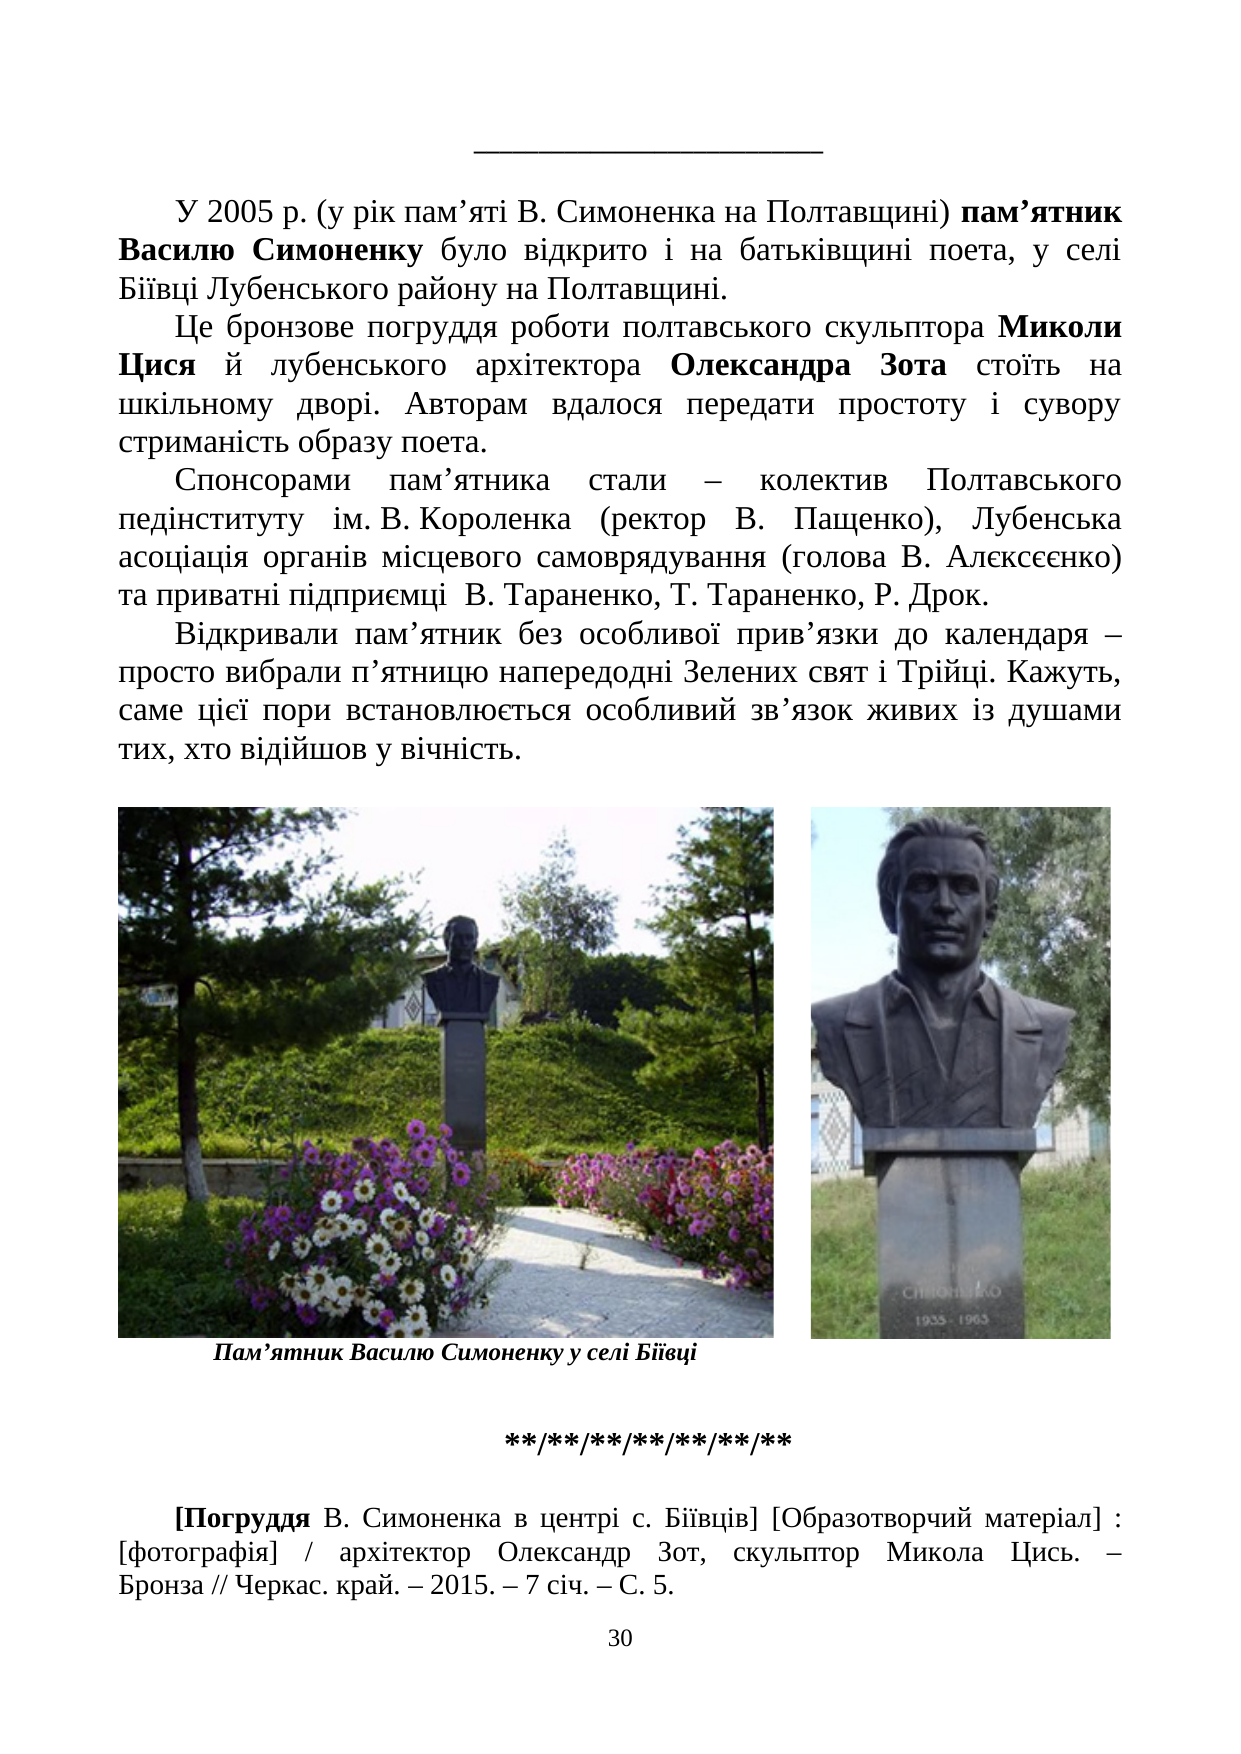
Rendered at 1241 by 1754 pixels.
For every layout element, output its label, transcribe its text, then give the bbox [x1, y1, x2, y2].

text Спонсорами пам’ятника стали – колектив Полтавського педінституту ім. В. Короленка (ректор В. Пащенко), Лубенська асоціація органів місцевого самоврядування (голова В. Алєксєєнко) та приватні підприємці В. Тараненко, Т. Тараненко, Р. Дрок. [118, 460, 1122, 613]
text Це бронзове погруддя роботи полтавського скульптора Миколи Цися й лубенського архітектора Олександра Зота стоїть на шкільному дворі. Авторам вдалося передати простоту і сувору стриманість образу поета. [118, 306, 1122, 460]
picture [804, 807, 1109, 1335]
text ___________________________ [118, 118, 1122, 158]
text У 2005 р. (у рік пам’яті В. Симоненка на Полтавщині) пам’ятник Василю Симоненку було відкрито і на батьківщині поета, у селі Біївці Лубенського району на Полтавщині. [118, 191, 1122, 306]
picture [118, 807, 774, 1338]
text Відкривали пам’ятник без особливої прив’язки до календаря – просто вибрали п’ятницю напередодні Зелених свят і Трійці. Кажуть, саме цієї пори встановлюється особливий зв’язок живих із душами тих, хто відійшов у вічність. [118, 613, 1122, 766]
text [Погруддя В. Симоненка в центрі с. Біївців] [Образотворчий матеріал] : [фотографія] / архітектор Олександр Зот, скульптор Микола Цись. – Бронза // Черкас. край. – 2015. – 7 січ. – С. 5. [118, 1500, 1122, 1601]
text **/**/**/**/**/**/** [118, 1424, 1122, 1462]
